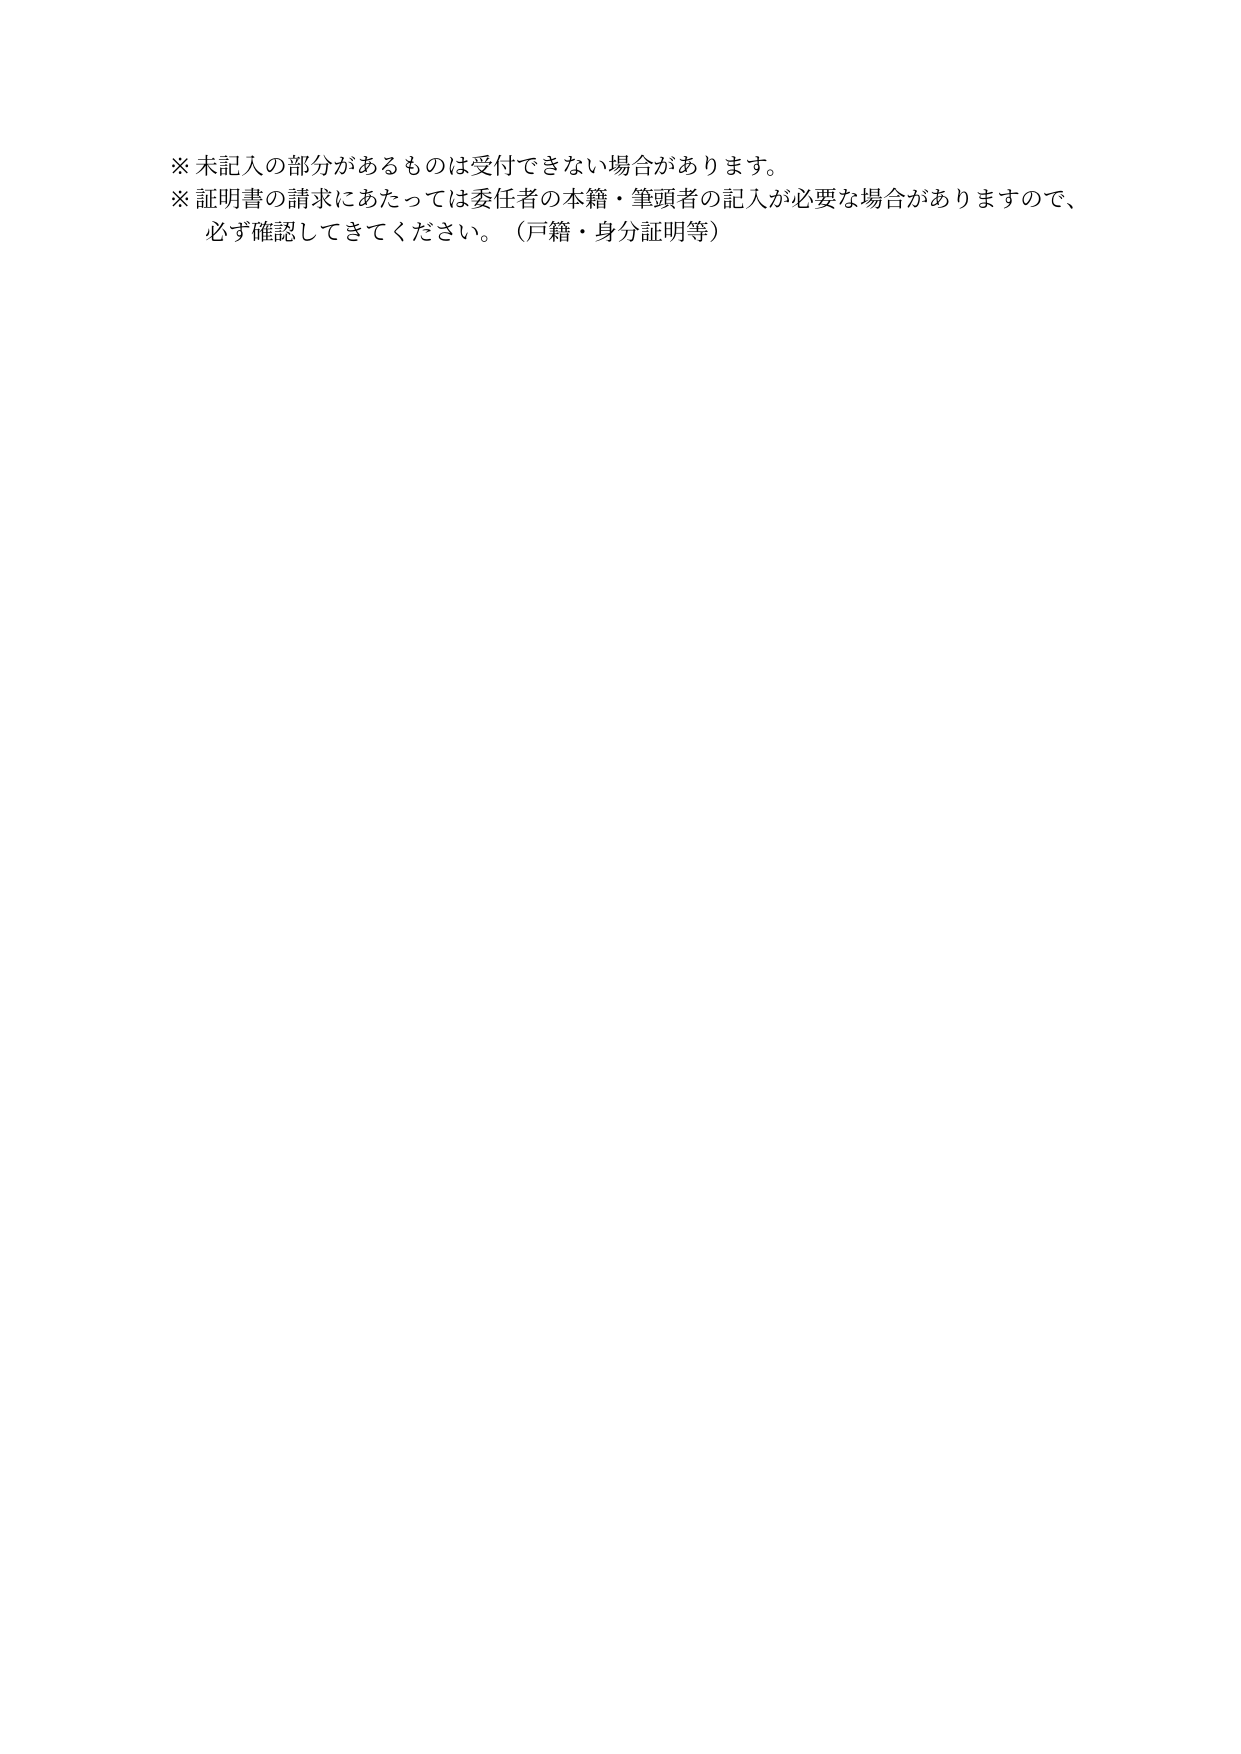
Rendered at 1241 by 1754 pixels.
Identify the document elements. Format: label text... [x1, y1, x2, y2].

text ※ 証明書の請求にあたっては委任者の本籍・筆頭者の記入が必要な場合がありますので、 [148, 181, 1122, 214]
text 必ず確認してきてください。（戸籍・身分証明等） [148, 214, 1122, 247]
text ※ 未記入の部分があるものは受付できない場合があります。 [148, 148, 1122, 181]
